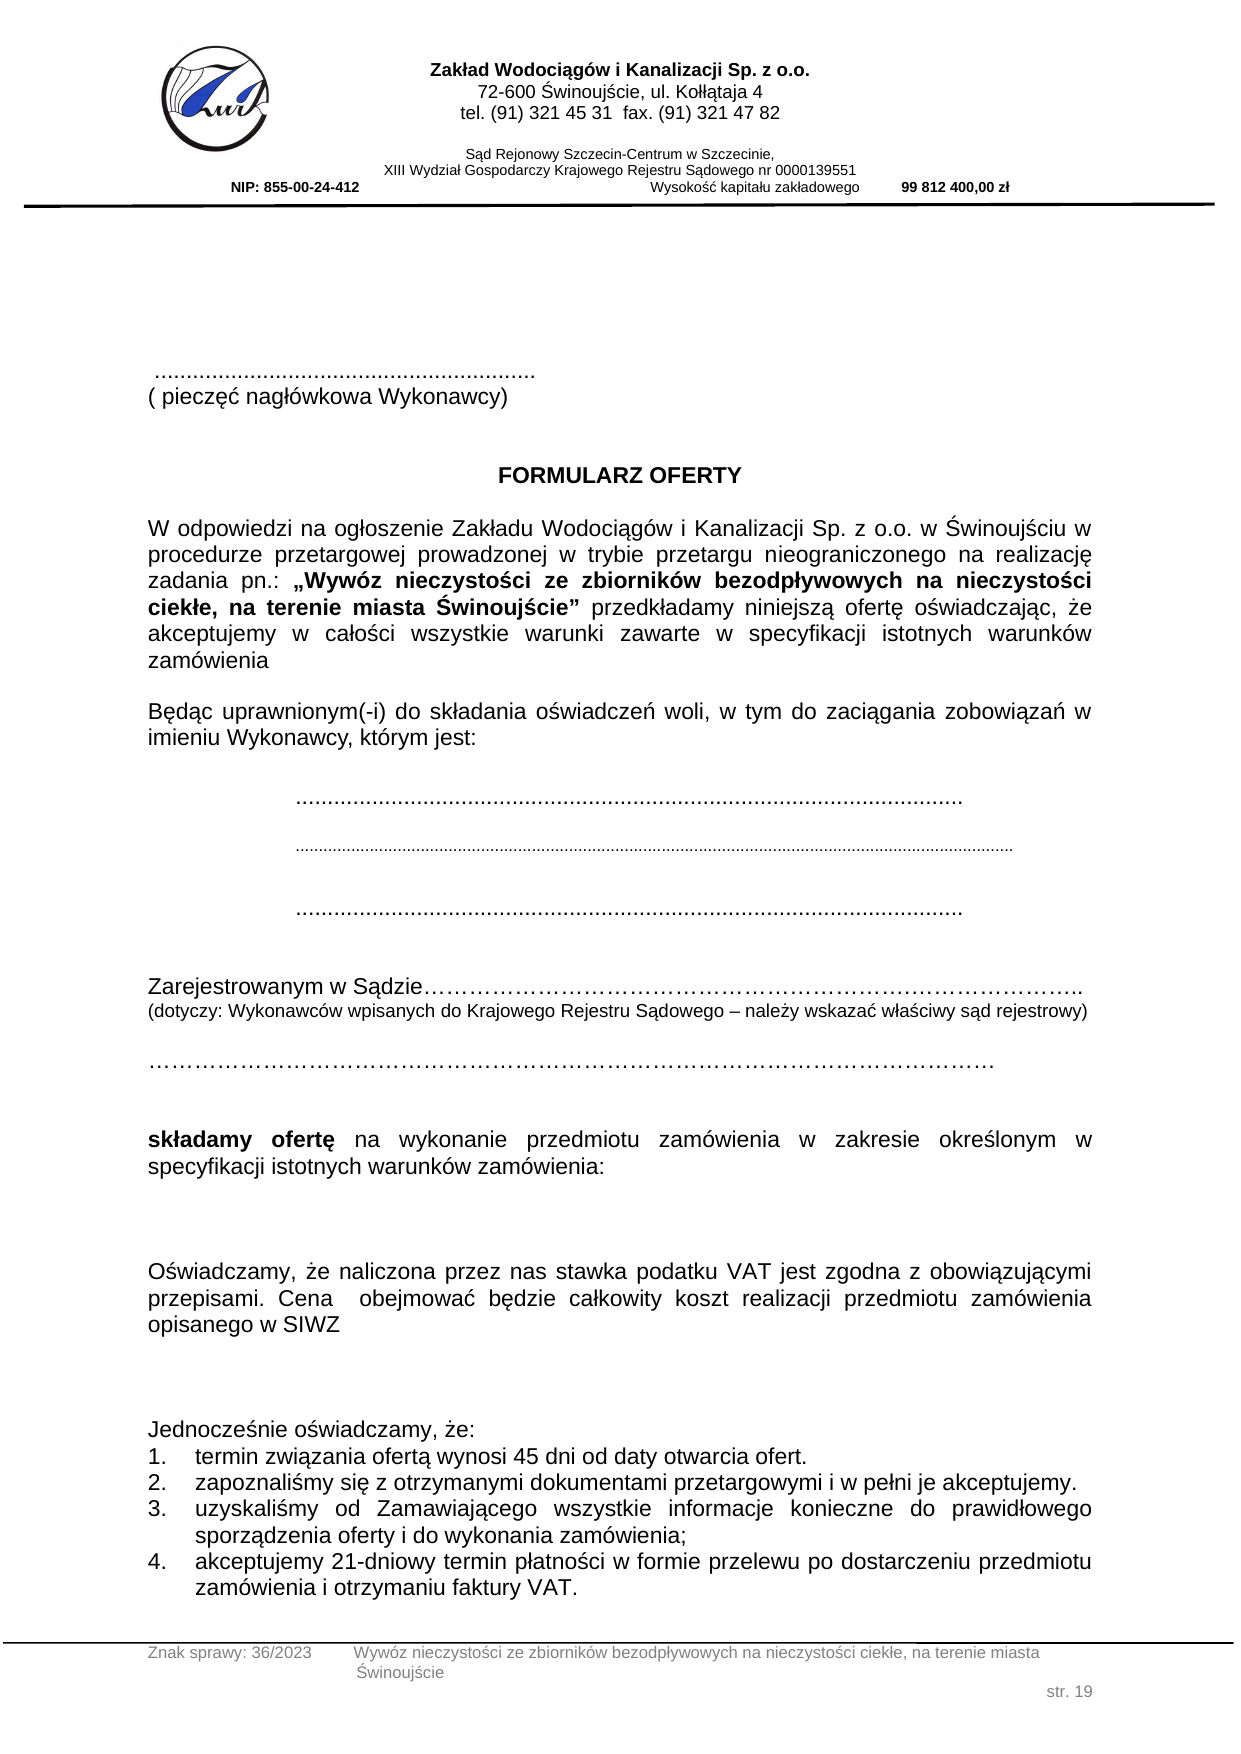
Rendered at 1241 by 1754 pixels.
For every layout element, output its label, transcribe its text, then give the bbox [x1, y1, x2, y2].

text Jednocześnie oświadczamy, że: [148, 1416, 1092, 1443]
subtitle Będąc uprawnionym(-i) do składania oświadczeń woli, w tym do zaciągania zobowiązań w imieniu Wykonawcy, którym jest: [148, 698, 1092, 751]
text składamy ofertę na wykonanie przedmiotu zamówienia w zakresie określonym w specyfikacji istotnych warunków zamówienia: [148, 1126, 1092, 1179]
text Zarejestrowanym w Sądzie……………………………………………………….………………….. [148, 973, 1092, 999]
text ………………………………………………………………………………………………… [148, 1047, 1092, 1074]
list uzyskaliśmy od Zamawiającego wszystkie informacje konieczne do prawidłowego sporządzenia oferty i do wykonania zamówienia; [148, 1495, 1092, 1548]
picture [158, 42, 272, 156]
list termin związania ofertą wynosi 45 dni od daty otwarcia ofert. [148, 1443, 1092, 1469]
text FORMULARZ OFERTY [148, 462, 1092, 488]
text ........................................................................................................................................................... [148, 836, 1092, 855]
text ......................................................................................................... [148, 783, 1092, 809]
text ( pieczęć nagłówkowa Wykonawcy) [148, 383, 1092, 409]
text (dotyczy: Wykonawców wpisanych do Krajowego Rejestru Sądowego – należy wskazać właściwy sąd rejestrowy) [148, 999, 1092, 1021]
text Oświadczamy, że naliczona przez nas stawka podatku VAT jest zgodna z obowiązującymi przepisami. Cena obejmować będzie całkowity koszt realizacji przedmiotu zamówienia opisanego w SIWZ [148, 1258, 1092, 1337]
text ............................................................ [148, 357, 1092, 383]
text ......................................................................................................... [148, 894, 1092, 920]
list akceptujemy 21-dniowy termin płatności w formie przelewu po dostarczeniu przedmiotu zamówienia i otrzymaniu faktury VAT. [148, 1548, 1092, 1601]
text W odpowiedzi na ogłoszenie Zakładu Wodociągów i Kanalizacji Sp. z o.o. w Świnoujściu w procedurze przetargowej prowadzonej w trybie przetargu nieograniczonego na realizację zadania pn.: „Wywóz nieczystości ze zbiorników bezodpływowych na nieczystości ciekłe, na terenie miasta Świnoujście” przedkładamy niniejszą ofertę oświadczając, że akceptujemy w całości wszystkie warunki zawarte w specyfikacji istotnych warunków zamówienia [148, 515, 1092, 673]
list zapoznaliśmy się z otrzymanymi dokumentami przetargowymi i w pełni je akceptujemy. [148, 1469, 1092, 1495]
